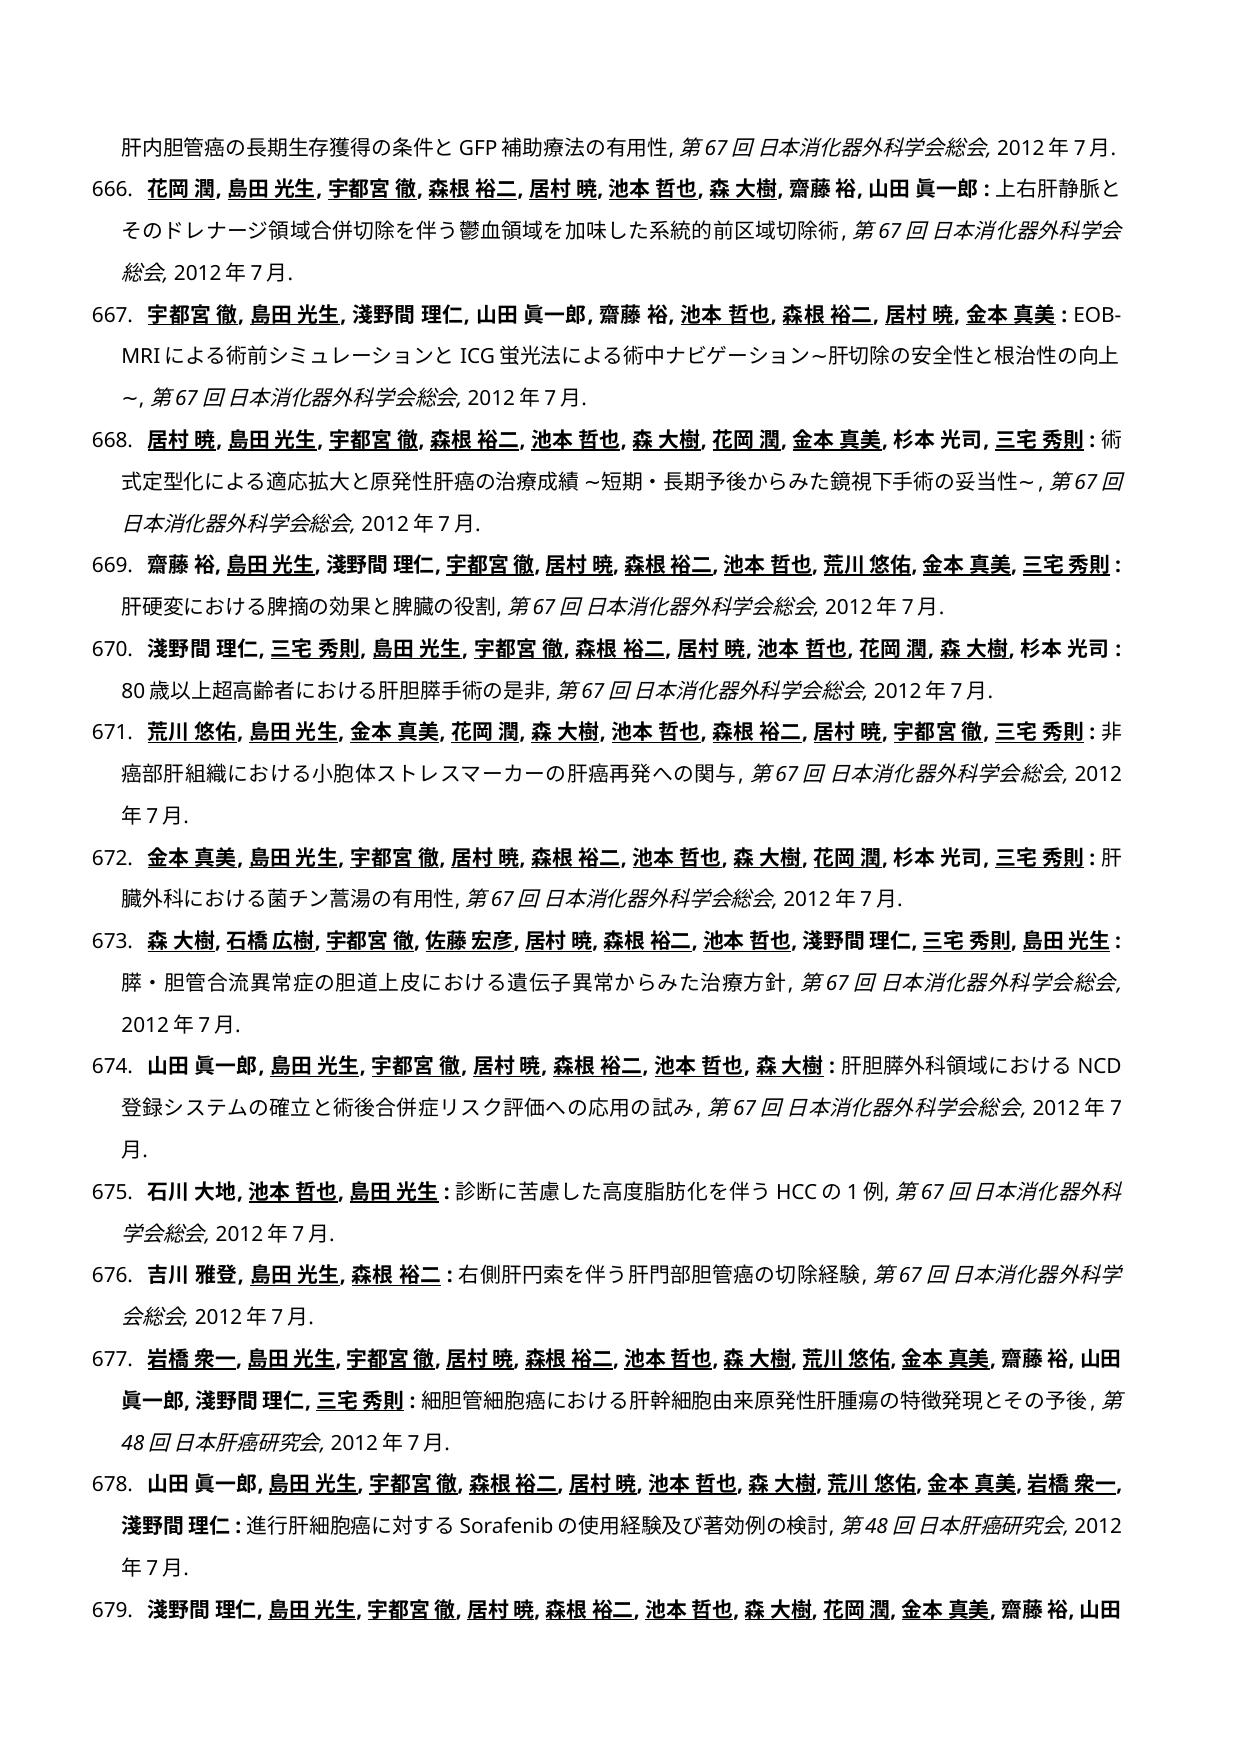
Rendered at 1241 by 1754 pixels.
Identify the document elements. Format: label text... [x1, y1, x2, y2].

list 淺野間 理仁, 三宅 秀則, 島田 光生, 宇都宮 徹, 森根 裕二, 居村 暁, 池本 哲也, 花岡 潤, 森 大樹, 杉本 光司 : 80歳以上超高齢者における肝胆膵手術の是非, 第67回 日本消化器外科学会総会, 2012年7月. [92, 626, 1122, 710]
list 岩橋 衆一, 島田 光生, 宇都宮 徹, 居村 暁, 森根 裕二, 池本 哲也, 森 大樹, 荒川 悠佑, 金本 真美, 齋藤 裕, 山田 眞一郎, 淺野間 理仁, 三宅 秀則 : 細胆管細胞癌における肝幹細胞由来原発性肝腫瘍の特徴発現とその予後, 第48回 日本肝癌研究会, 2012年7月. [92, 1336, 1122, 1462]
list 吉川 雅登, 島田 光生, 森根 裕二 : 右側肝円索を伴う肝門部胆管癌の切除経験, 第67回 日本消化器外科学会総会, 2012年7月. [92, 1253, 1122, 1336]
list 金本 真美, 島田 光生, 宇都宮 徹, 居村 暁, 森根 裕二, 池本 哲也, 森 大樹, 花岡 潤, 杉本 光司, 三宅 秀則 : 肝臓外科における菌チン蒿湯の有用性, 第67回 日本消化器外科学会総会, 2012年7月. [92, 835, 1122, 919]
list 齋藤 裕, 島田 光生, 淺野間 理仁, 宇都宮 徹, 居村 暁, 森根 裕二, 池本 哲也, 荒川 悠佑, 金本 真美, 三宅 秀則 : 肝硬変における脾摘の効果と脾臓の役割, 第67回 日本消化器外科学会総会, 2012年7月. [92, 543, 1122, 626]
list 石川 大地, 池本 哲也, 島田 光生 : 診断に苦慮した高度脂肪化を伴うHCCの1例, 第67回 日本消化器外科学会総会, 2012年7月. [92, 1169, 1122, 1253]
list 宇都宮 徹, 島田 光生, 淺野間 理仁, 山田 眞一郎, 齋藤 裕, 池本 哲也, 森根 裕二, 居村 暁, 金本 真美 : EOB-MRIによる術前シミュレーションとICG蛍光法による術中ナビゲーション∼肝切除の安全性と根治性の向上∼, 第67回 日本消化器外科学会総会, 2012年7月. [92, 292, 1122, 417]
list 山田 眞一郎, 島田 光生, 宇都宮 徹, 森根 裕二, 居村 暁, 池本 哲也, 森 大樹, 荒川 悠佑, 金本 真美, 岩橋 衆一, 淺野間 理仁 : 進行肝細胞癌に対するSorafenibの使用経験及び著効例の検討, 第48回 日本肝癌研究会, 2012年7月. [92, 1462, 1122, 1587]
list 花岡 潤, 島田 光生, 宇都宮 徹, 森根 裕二, 居村 暁, 池本 哲也, 森 大樹, 齋藤 裕, 山田 眞一郎 : 上右肝静脈とそのドレナージ領域合併切除を伴う鬱血領域を加味した系統的前区域切除術, 第67回 日本消化器外科学会総会, 2012年7月. [92, 167, 1122, 292]
list 荒川 悠佑, 島田 光生, 金本 真美, 花岡 潤, 森 大樹, 池本 哲也, 森根 裕二, 居村 暁, 宇都宮 徹, 三宅 秀則 : 非癌部肝組織における小胞体ストレスマーカーの肝癌再発への関与, 第67回 日本消化器外科学会総会, 2012年7月. [92, 710, 1122, 835]
list 山田 眞一郎, 島田 光生, 宇都宮 徹, 居村 暁, 森根 裕二, 池本 哲也, 森 大樹 : 肝胆膵外科領域におけるNCD登録システムの確立と術後合併症リスク評価への応用の試み, 第67回 日本消化器外科学会総会, 2012年7月. [92, 1044, 1122, 1169]
list 森 大樹, 石橋 広樹, 宇都宮 徹, 佐藤 宏彦, 居村 暁, 森根 裕二, 池本 哲也, 淺野間 理仁, 三宅 秀則, 島田 光生 : 膵・胆管合流異常症の胆道上皮における遺伝子異常からみた治療方針, 第67回 日本消化器外科学会総会, 2012年7月. [92, 919, 1122, 1044]
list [92, 125, 1122, 167]
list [92, 1587, 1122, 1629]
list 居村 暁, 島田 光生, 宇都宮 徹, 森根 裕二, 池本 哲也, 森 大樹, 花岡 潤, 金本 真美, 杉本 光司, 三宅 秀則 : 術式定型化による適応拡大と原発性肝癌の治療成績 ∼短期・長期予後からみた鏡視下手術の妥当性∼, 第67回 日本消化器外科学会総会, 2012年7月. [92, 417, 1122, 543]
